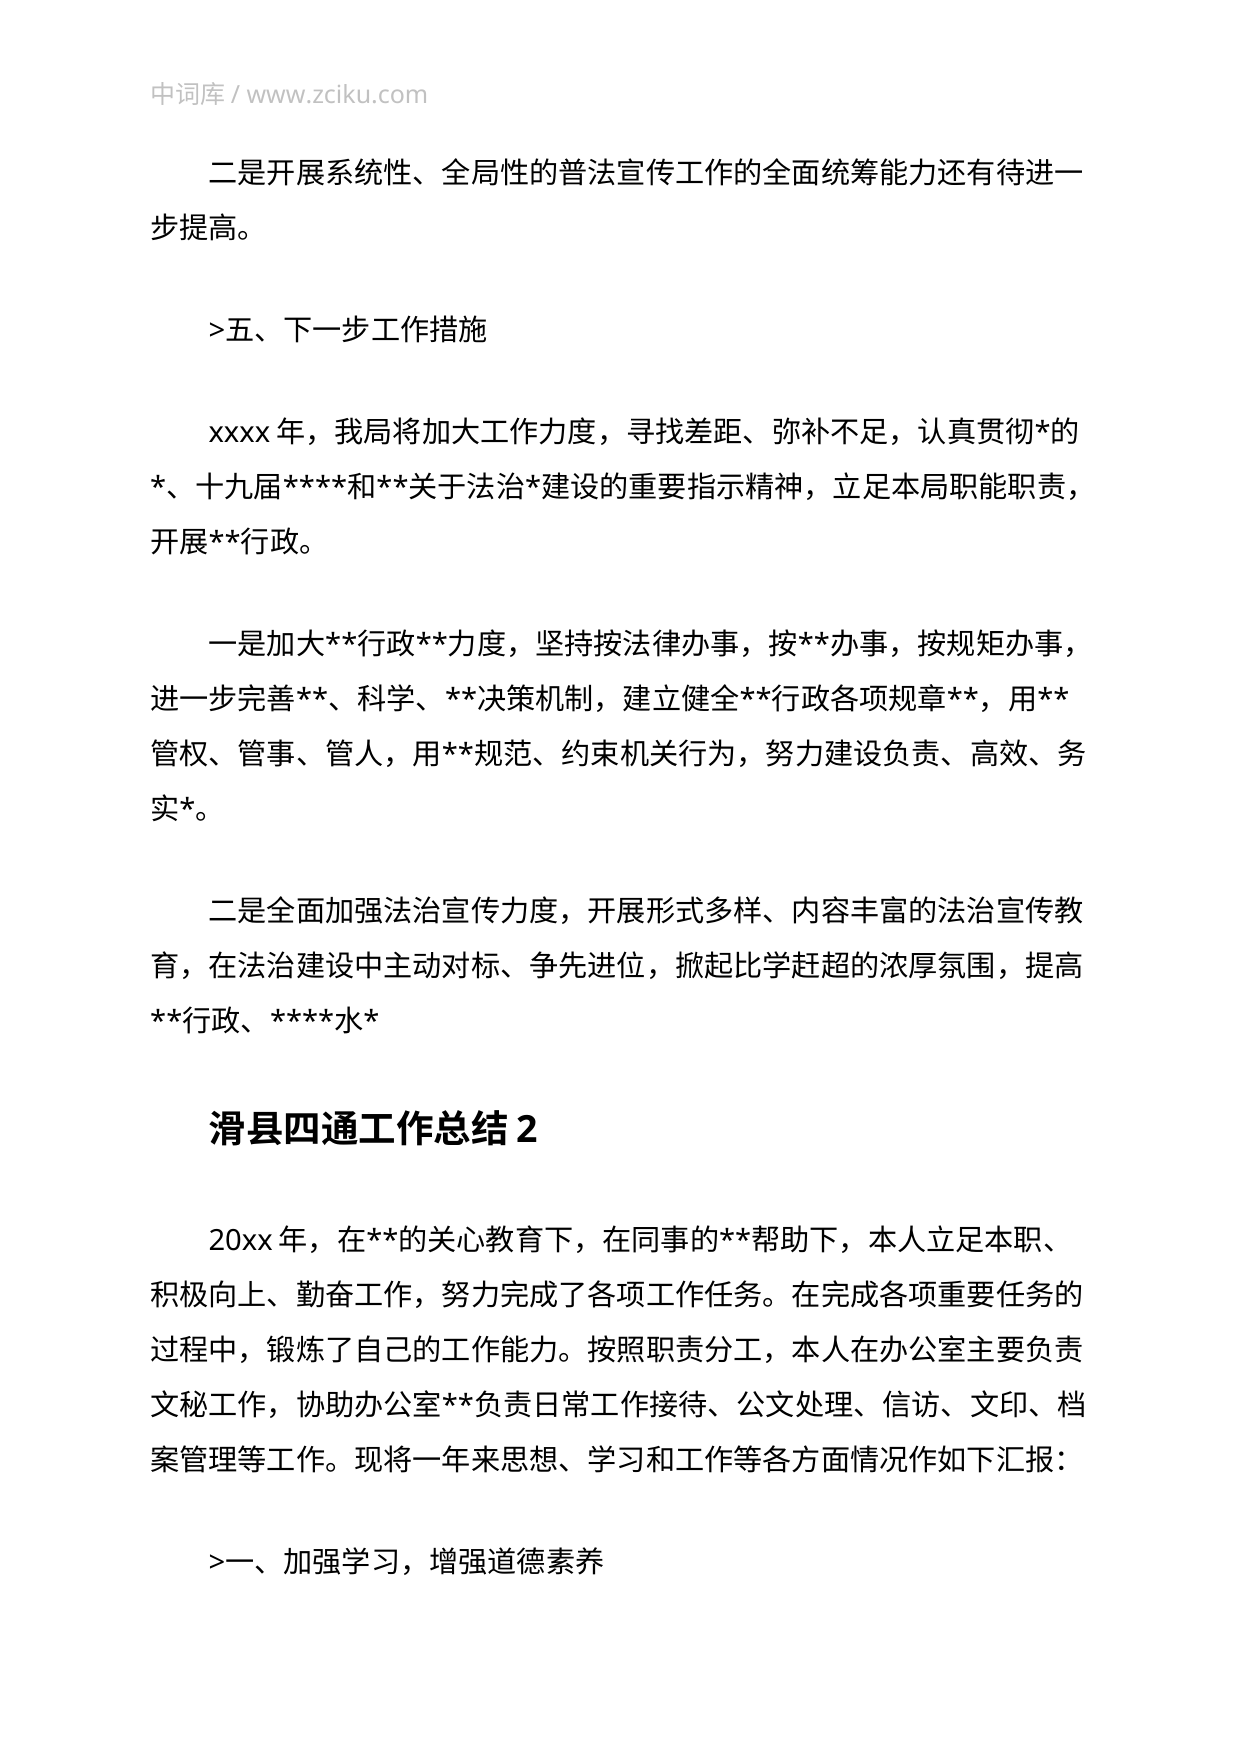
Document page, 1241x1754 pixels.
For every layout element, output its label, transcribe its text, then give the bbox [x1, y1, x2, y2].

text 滑县四通工作总结2 [150, 1099, 1090, 1154]
text 20xx年，在**的关心教育下，在同事的**帮助下，本人立足本职、积极向上、勤奋工作，努力完成了各项工作任务。在完成各项重要任务的过程中，锻炼了自己的工作能力。按照职责分工，本人在办公室主要负责文秘工作，协助办公室**负责日常工作接待、公文处理、信访、文印、档案管理等工作。现将一年来思想、学习和工作等各方面情况作如下汇报： [150, 1217, 1090, 1479]
text 一是加大**行政**力度，坚持按法律办事，按**办事，按规矩办事，进一步完善**、科学、**决策机制，建立健全**行政各项规章**，用**管权、管事、管人，用**规范、约束机关行为，努力建设负责、高效、务实*。 [150, 621, 1090, 828]
text 二是全面加强法治宣传力度，开展形式多样、内容丰富的法治宣传教育，在法治建设中主动对标、争先进位，掀起比学赶超的浓厚氛围，提高**行政、****水* [150, 888, 1090, 1040]
text >五、下一步工作措施 [150, 307, 1090, 349]
text xxxx年，我局将加大工作力度，寻找差距、弥补不足，认真贯彻*的*、十九届****和**关于法治*建设的重要指示精神，立足本局职能职责，开展**行政。 [150, 409, 1090, 561]
text 二是开展系统性、全局性的普法宣传工作的全面统筹能力还有待进一步提高。 [150, 150, 1090, 247]
text >一、加强学习，增强道德素养 [150, 1538, 1090, 1581]
